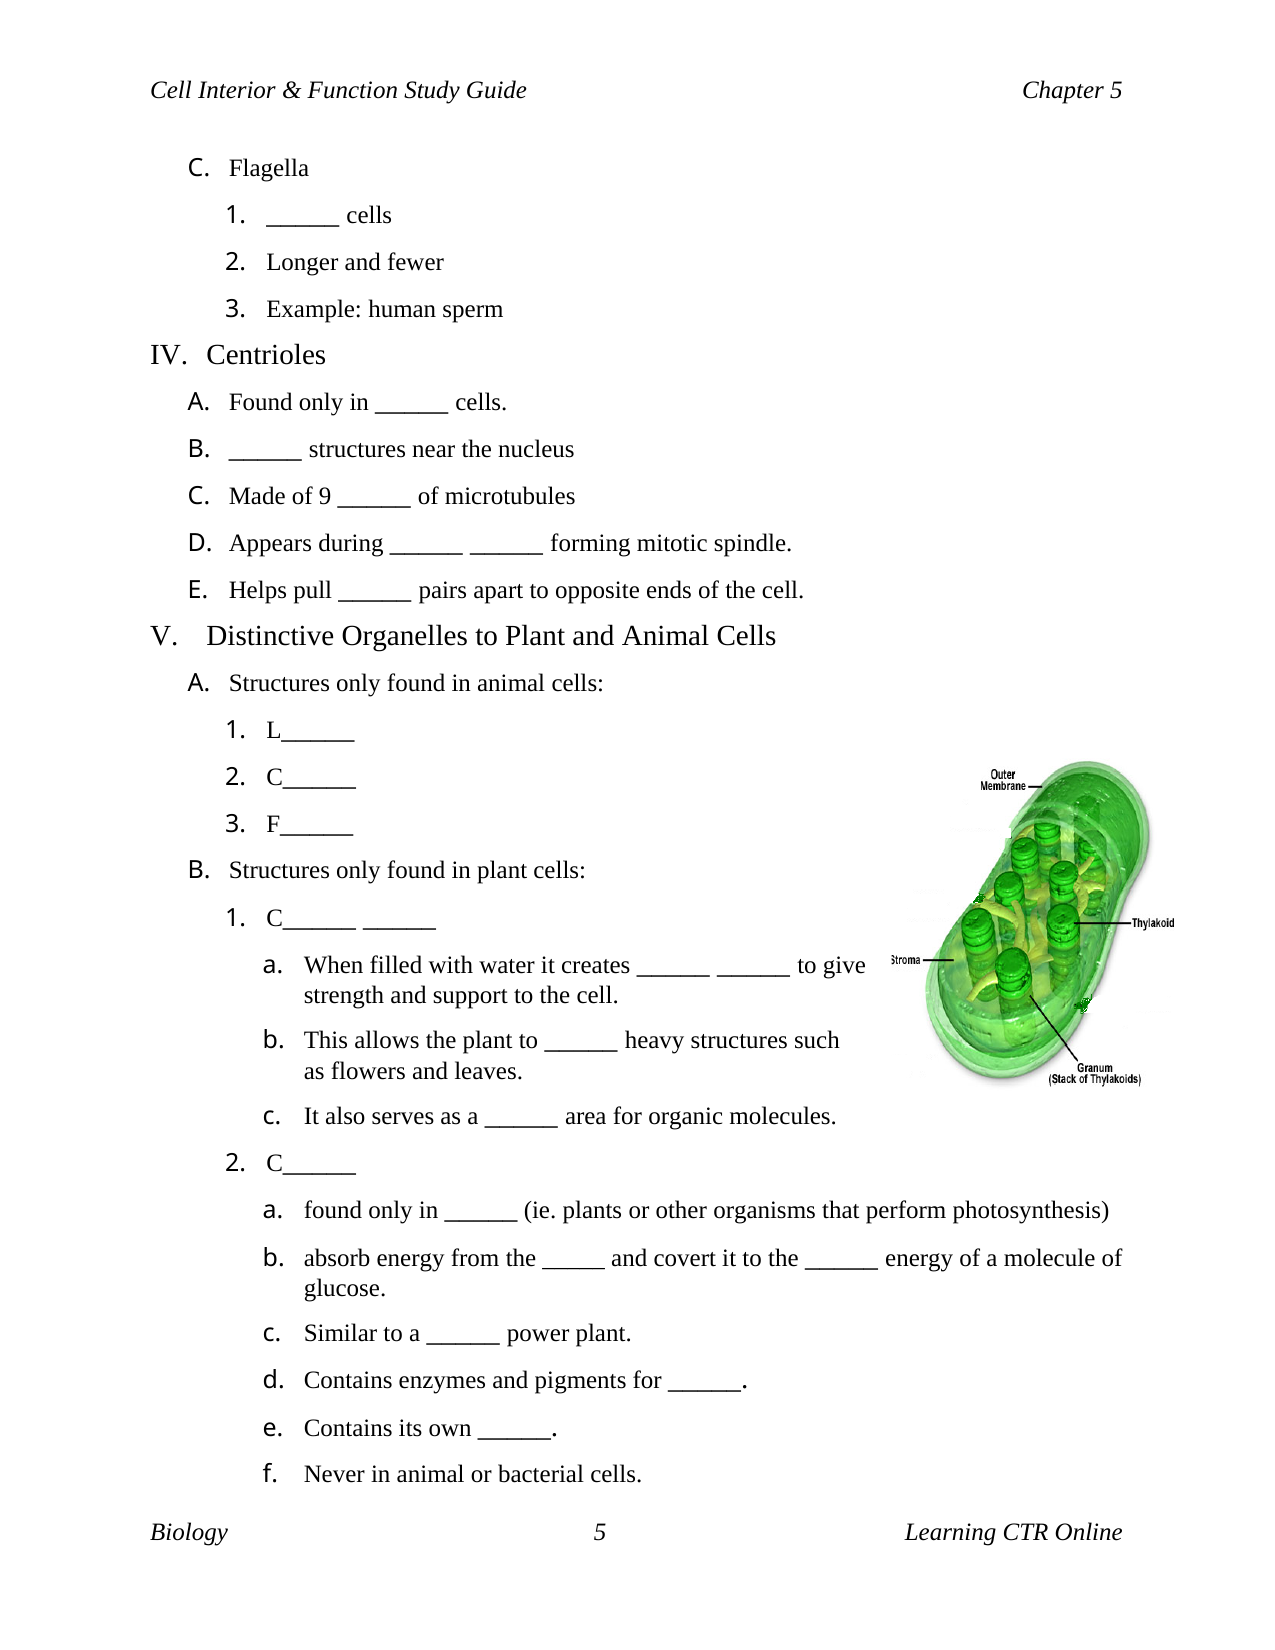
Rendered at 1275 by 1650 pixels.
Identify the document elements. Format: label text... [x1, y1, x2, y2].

list Structures only found in plant cells: [187, 852, 1125, 886]
list absorb energy from the _____ and covert it to the _____ energy of a molecule of glucose. [262, 1210, 1125, 1273]
list L_____ [225, 711, 1125, 745]
list C_____ _____ [225, 899, 1125, 933]
list Made of 9 _____ of microtubules [187, 477, 1125, 512]
list Never in animal or bacterial cells. [262, 1427, 1125, 1461]
list Longer and fewer [225, 244, 1125, 278]
list C_____ [225, 1116, 1125, 1150]
list Structures only found in animal cells: [187, 664, 1125, 698]
list C_____ [225, 758, 1125, 792]
list Found only in _____ cells. [187, 383, 1125, 417]
text V. Distinctive Organelles to Plant and Animal Cells [150, 618, 1125, 652]
list It also serves as a _____ area for organic molecules. [262, 1069, 1125, 1103]
list Flagella [187, 150, 1125, 184]
list _____ cells [225, 197, 1125, 231]
list Helps pull _____ pairs apart to opposite ends of the cell. [187, 571, 1125, 606]
list Contains enzymes and pigments for _____. [262, 1333, 1125, 1367]
list Example: human sperm [225, 290, 1125, 324]
list F_____ [225, 805, 1125, 839]
list Appears during _____ _____ forming mitotic spindle. [187, 524, 1125, 559]
list When filled with water it creates _____ _____ to give strength and support to the cell. [262, 946, 1125, 1009]
list This allows the plant to _____ heavy structures such as flowers and leaves. [262, 1022, 1125, 1056]
list _____ structures near the nucleus [187, 430, 1125, 464]
list Similar to a _____ power plant. [262, 1286, 1125, 1320]
list found only in _____ (ie. plants or other organisms that perform photosynthesis) [262, 1163, 1125, 1197]
text IV. Centrioles [150, 337, 1125, 370]
list Contains its own _____. [262, 1380, 1125, 1414]
